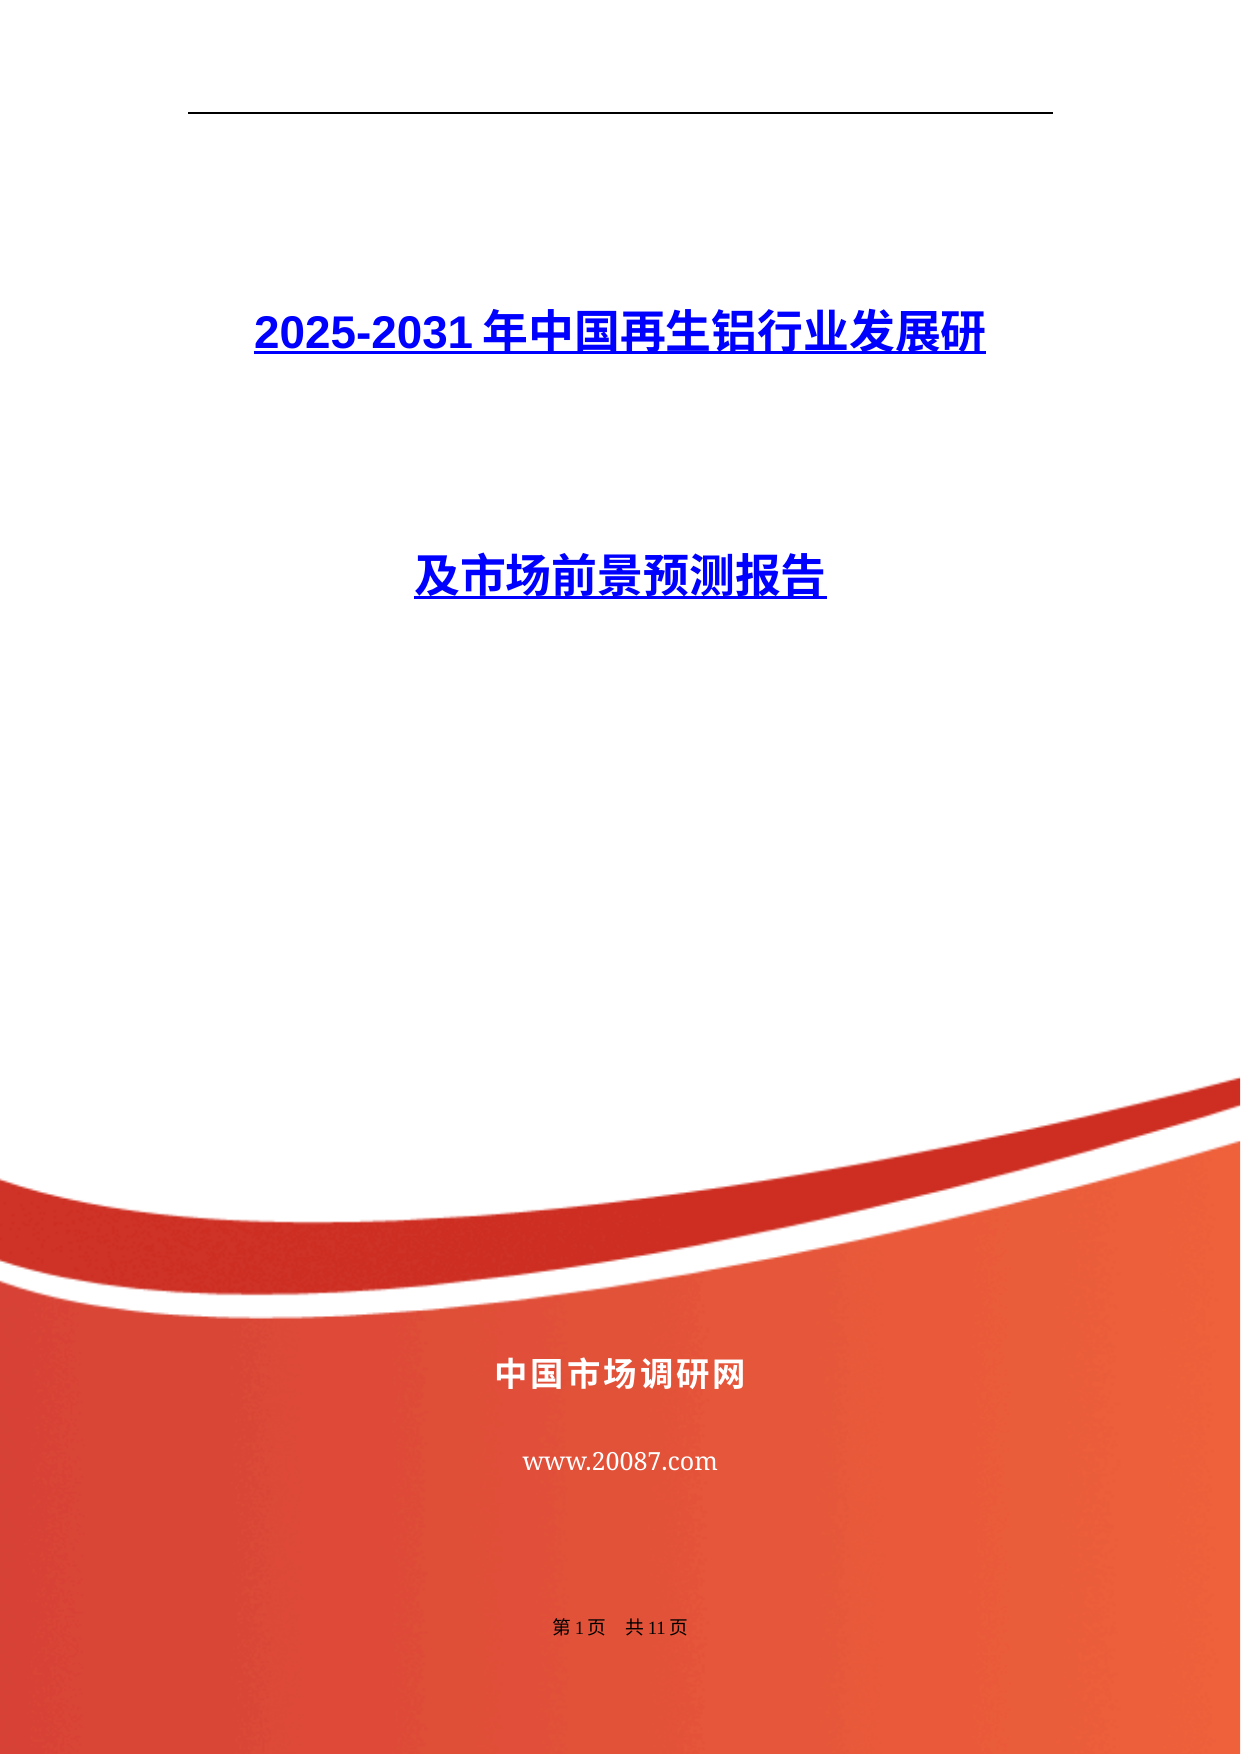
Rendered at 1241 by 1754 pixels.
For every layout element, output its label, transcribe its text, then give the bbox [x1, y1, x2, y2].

subtitle 中国市场调研网 [187, 1339, 1053, 1404]
text www.20087.com [187, 1428, 1053, 1493]
picture [0, 1006, 1241, 1754]
table_header 2025-2031年中国再生铝行业发展研及市场前景预测报告 [188, 207, 1053, 773]
